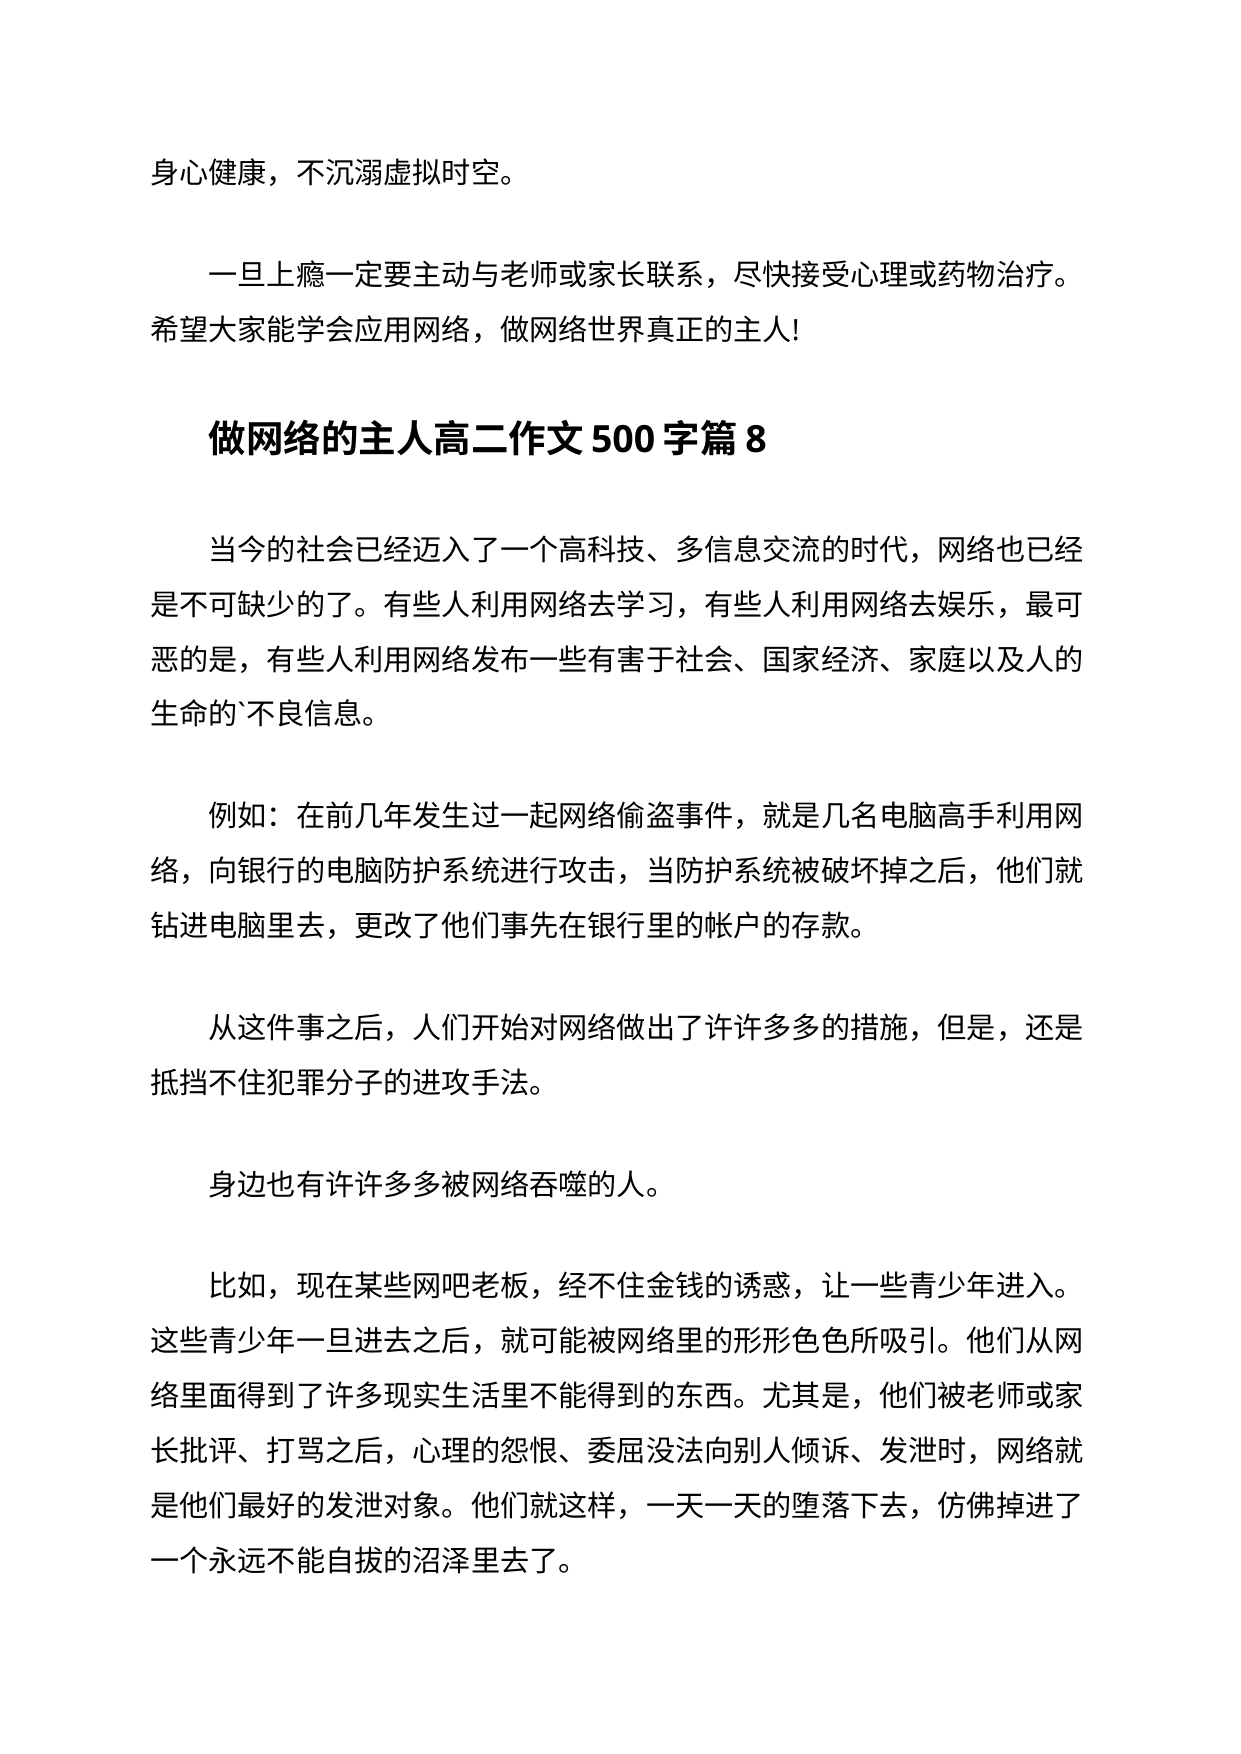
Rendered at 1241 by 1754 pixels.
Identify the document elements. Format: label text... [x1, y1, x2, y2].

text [150, 150, 1090, 192]
text 例如：在前几年发生过一起网络偷盗事件，就是几名电脑高手利用网络，向银行的电脑防护系统进行攻击，当防护系统被破坏掉之后，他们就钻进电脑里去，更改了他们事先在银行里的帐户的存款。 [150, 793, 1090, 945]
text 比如，现在某些网吧老板，经不住金钱的诱惑，让一些青少年进入。这些青少年一旦进去之后，就可能被网络里的形形色色所吸引。他们从网络里面得到了许多现实生活里不能得到的东西。尤其是，他们被老师或家长批评、打骂之后，心理的怨恨、委屈没法向别人倾诉、发泄时，网络就是他们最好的发泄对象。他们就这样，一天一天的堕落下去，仿佛掉进了一个永远不能自拔的沼泽里去了。 [150, 1263, 1090, 1580]
text 身边也有许许多多被网络吞噬的人。 [150, 1161, 1090, 1203]
text 从这件事之后，人们开始对网络做出了许许多多的措施，但是，还是抵挡不住犯罪分子的进攻手法。 [150, 1004, 1090, 1102]
text 一旦上瘾一定要主动与老师或家长联系，尽快接受心理或药物治疗。希望大家能学会应用网络，做网络世界真正的主人! [150, 252, 1090, 349]
text 当今的社会已经迈入了一个高科技、多信息交流的时代，网络也已经是不可缺少的了。有些人利用网络去学习，有些人利用网络去娱乐，最可恶的是，有些人利用网络发布一些有害于社会、国家经济、家庭以及人的生命的`不良信息。 [150, 526, 1090, 733]
text 做网络的主人高二作文500字篇8 [150, 409, 1090, 463]
